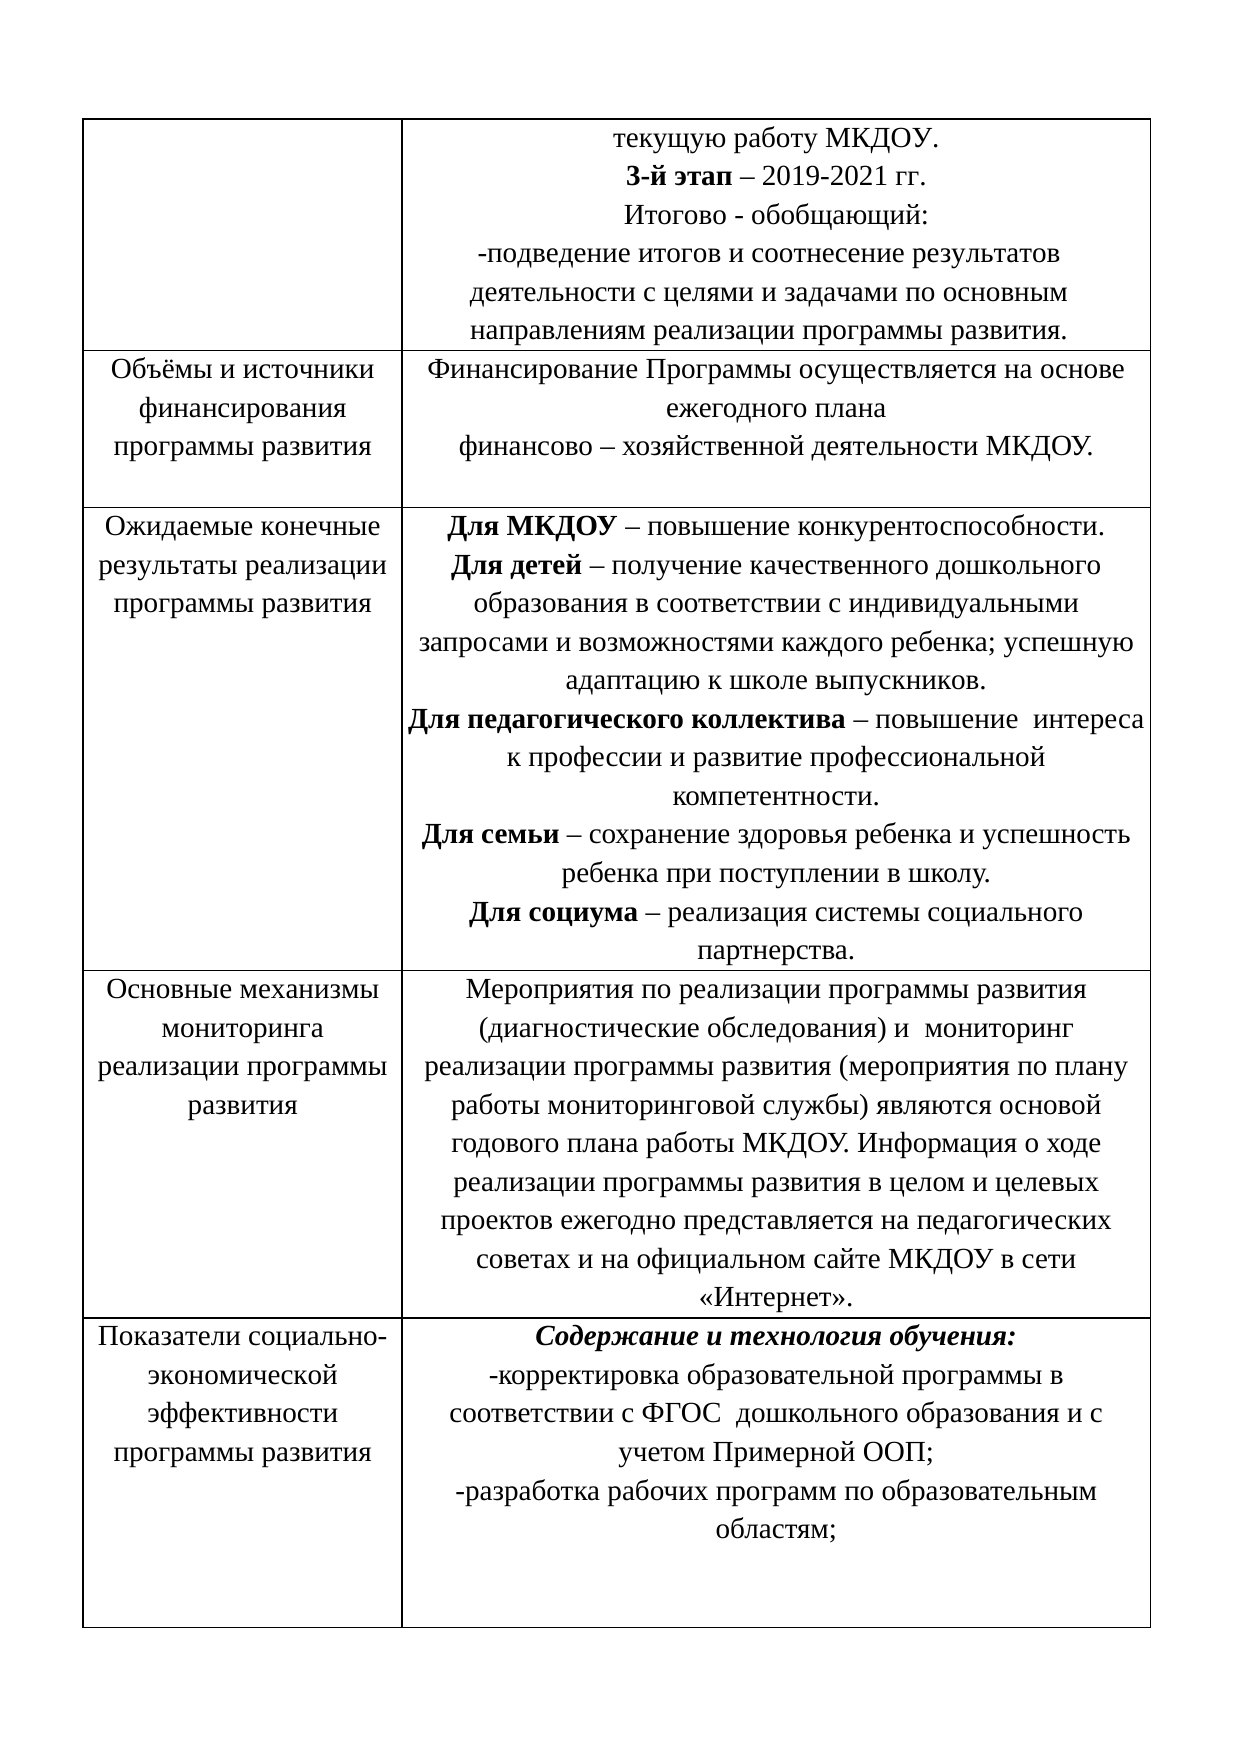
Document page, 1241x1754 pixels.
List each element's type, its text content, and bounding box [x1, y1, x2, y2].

table_cell Финансирование Программы осуществляется на основе ежегодного плана финансово – хозяйственной деятельности МКДОУ. [403, 351, 1150, 507]
table_cell Мероприятия по реализации программы развития (диагностические обследования) и мониторинг реализации программы развития (мероприятия по плану работы мониторинговой службы) являются основой годового плана работы МКДОУ. Информация о ходе реализации программы развития в целом и целевых проектов ежегодно представляется на педагогических советах и на официальном сайте МКДОУ в сети «Интернет». [403, 971, 1150, 1317]
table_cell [84, 1319, 401, 1627]
table_cell Для МКДОУ – повышение конкурентоспособности. Для детей – получение качественного дошкольного образования в соответствии с индивидуальными запросами и возможностями каждого ребенка; успешную адаптацию к школе выпускников. Для педагогического коллектива – повышение интереса к профессии и развитие профессиональной компетентности. Для семьи – сохранение здоровья ребенка и успешность ребенка при поступлении в школу. Для социума – реализация системы социального партнерства. [403, 508, 1150, 970]
table_cell Объёмы и источники финансирования программы развития [84, 351, 401, 507]
table_cell Ожидаемые конечные результаты реализации программы развития [84, 508, 401, 970]
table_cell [403, 1319, 1150, 1627]
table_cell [84, 120, 401, 350]
table_cell Основные механизмы мониторинга реализации программы развития [84, 971, 401, 1317]
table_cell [403, 120, 1150, 350]
